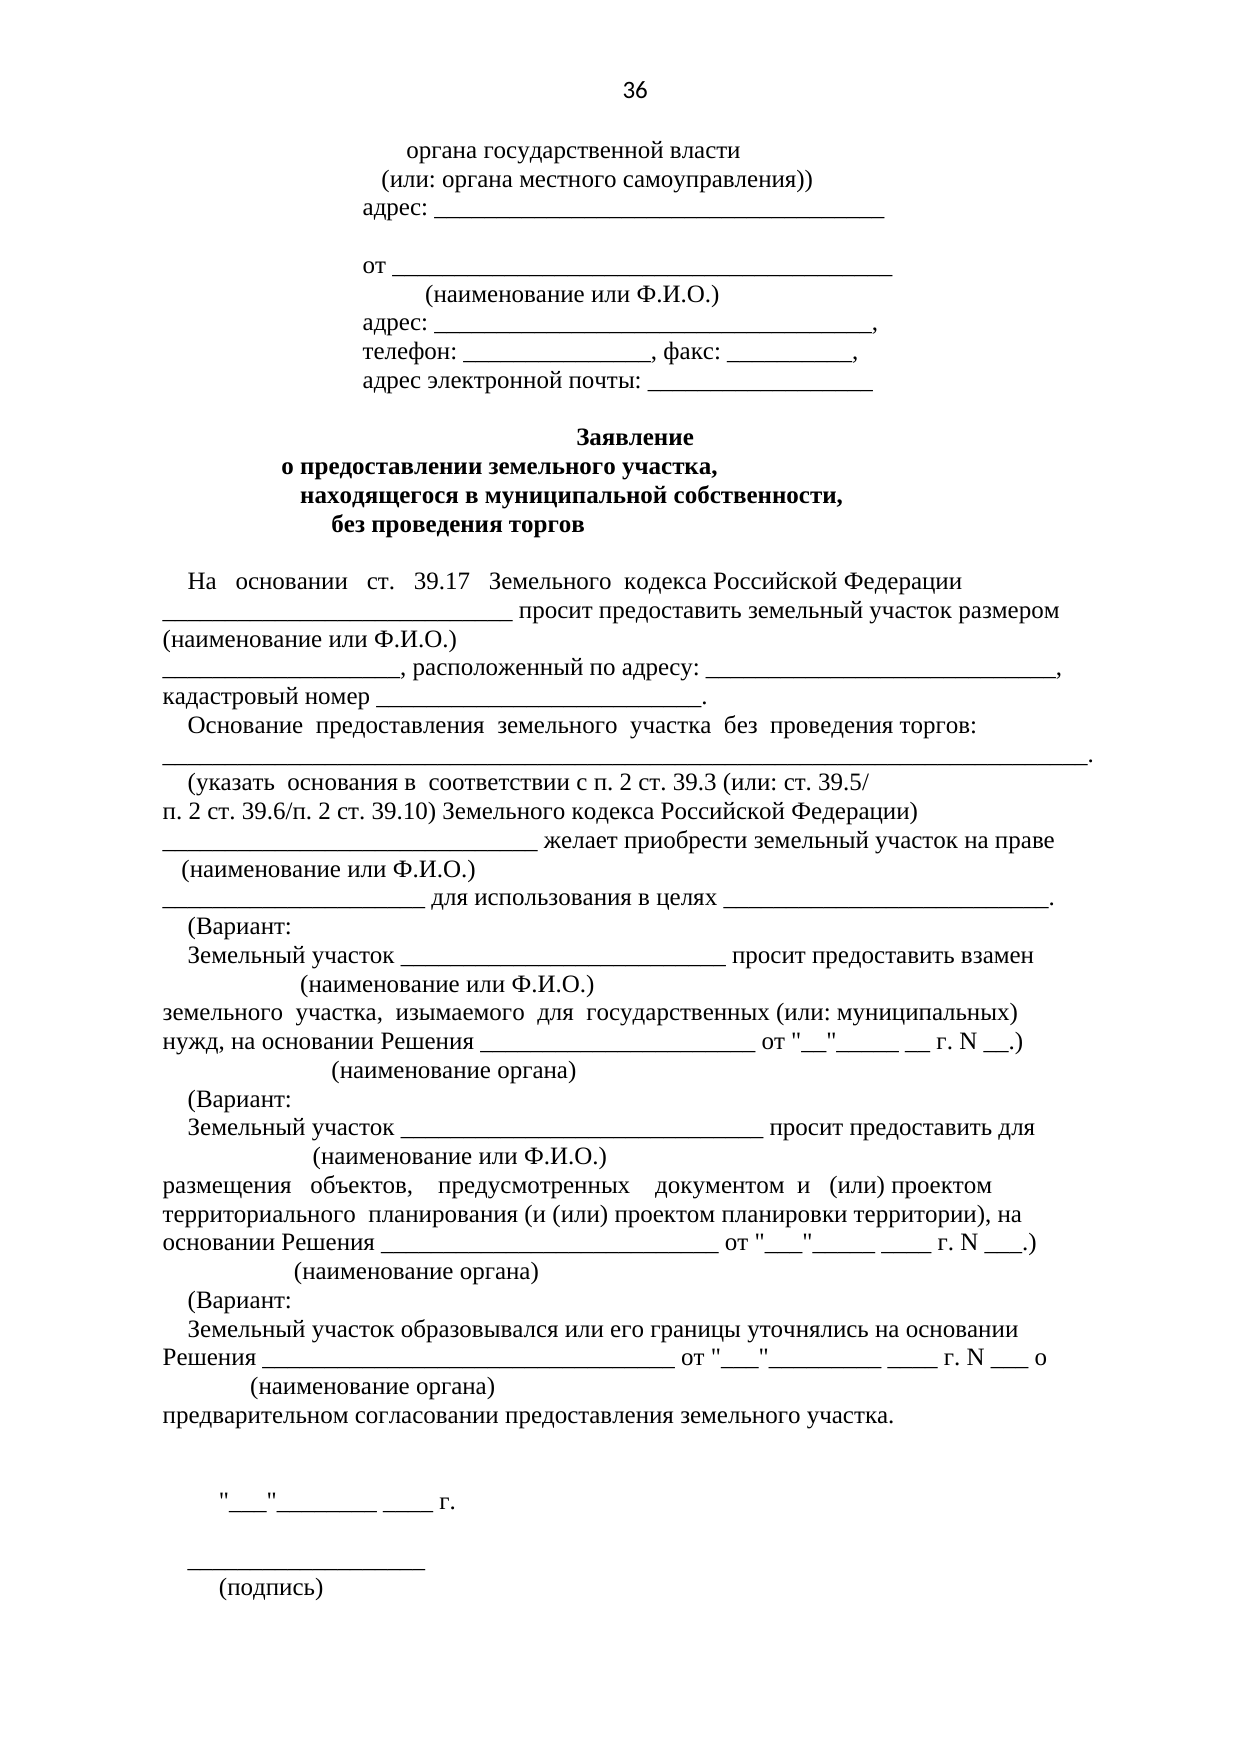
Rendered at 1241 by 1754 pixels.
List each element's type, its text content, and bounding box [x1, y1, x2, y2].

text без проведения торгов [162, 509, 1107, 537]
text (наименование органа) [162, 1256, 1107, 1285]
text Решения _________________________________ от "___"_________ ____ г. N ___ о [162, 1342, 1107, 1371]
text Основание предоставления земельного участка без проведения торгов: [162, 710, 1107, 739]
text земельного участка, изымаемого для государственных (или: муниципальных) [162, 997, 1107, 1026]
text Земельный участок _____________________________ просит предоставить для [162, 1112, 1107, 1141]
text адрес электронной почты: __________________ [162, 365, 1107, 394]
text (наименование или Ф.И.О.) [162, 279, 1107, 307]
text (наименование или Ф.И.О.) [162, 969, 1107, 997]
text Земельный участок образовывался или его границы уточнялись на основании [162, 1314, 1107, 1342]
text "___"________ ____ г. [162, 1486, 1107, 1515]
text (наименование или Ф.И.О.) [162, 854, 1107, 882]
text ___________________ [162, 1544, 1107, 1572]
text телефон: _______________, факс: __________, [162, 336, 1107, 365]
text ____________________________ просит предоставить земельный участок размером [162, 595, 1107, 624]
text ______________________________ желает приобрести земельный участок на праве [162, 825, 1107, 854]
text основании Решения ___________________________ от "___"_____ ____ г. N ___.) [162, 1227, 1107, 1256]
text (указать основания в соответствии с п. 2 ст. 39.3 (или: ст. 39.5/ [162, 767, 1107, 796]
text __________________________________________________________________________. [162, 739, 1107, 767]
text ___________________, расположенный по адресу: ____________________________, [162, 652, 1107, 681]
text размещения объектов, предусмотренных документом и (или) проектом [162, 1170, 1107, 1199]
text предварительном согласовании предоставления земельного участка. [162, 1400, 1107, 1429]
text (Вариант: [162, 911, 1107, 940]
text нужд, на основании Решения ______________________ от "__"_____ __ г. N __.) [162, 1026, 1107, 1055]
text (наименование или Ф.И.О.) [162, 1141, 1107, 1170]
text территориального планирования (и (или) проектом планировки территории), на [162, 1199, 1107, 1227]
text кадастровый номер __________________________. [162, 681, 1107, 710]
text (Вариант: [162, 1285, 1107, 1314]
text (подпись) [162, 1572, 1107, 1601]
text органа государственной власти [162, 135, 1107, 164]
text (Вариант: [162, 1084, 1107, 1112]
text Заявление [162, 422, 1107, 451]
text (наименование или Ф.И.О.) [162, 624, 1107, 652]
text _____________________ для использования в целях __________________________. [162, 882, 1107, 911]
text о предоставлении земельного участка, [162, 451, 1107, 480]
text адрес: ___________________________________, [162, 307, 1107, 336]
text адрес: ____________________________________ [162, 192, 1107, 221]
text п. 2 ст. 39.6/п. 2 ст. 39.10) Земельного кодекса Российской Федерации) [162, 796, 1107, 825]
text (наименование органа) [162, 1055, 1107, 1084]
text от ________________________________________ [162, 250, 1107, 279]
text находящегося в муниципальной собственности, [162, 480, 1107, 509]
text На основании ст. 39.17 Земельного кодекса Российской Федерации [162, 566, 1107, 595]
text (или: органа местного самоуправления)) [162, 164, 1107, 192]
text Земельный участок __________________________ просит предоставить взамен [162, 940, 1107, 969]
text (наименование органа) [162, 1371, 1107, 1400]
